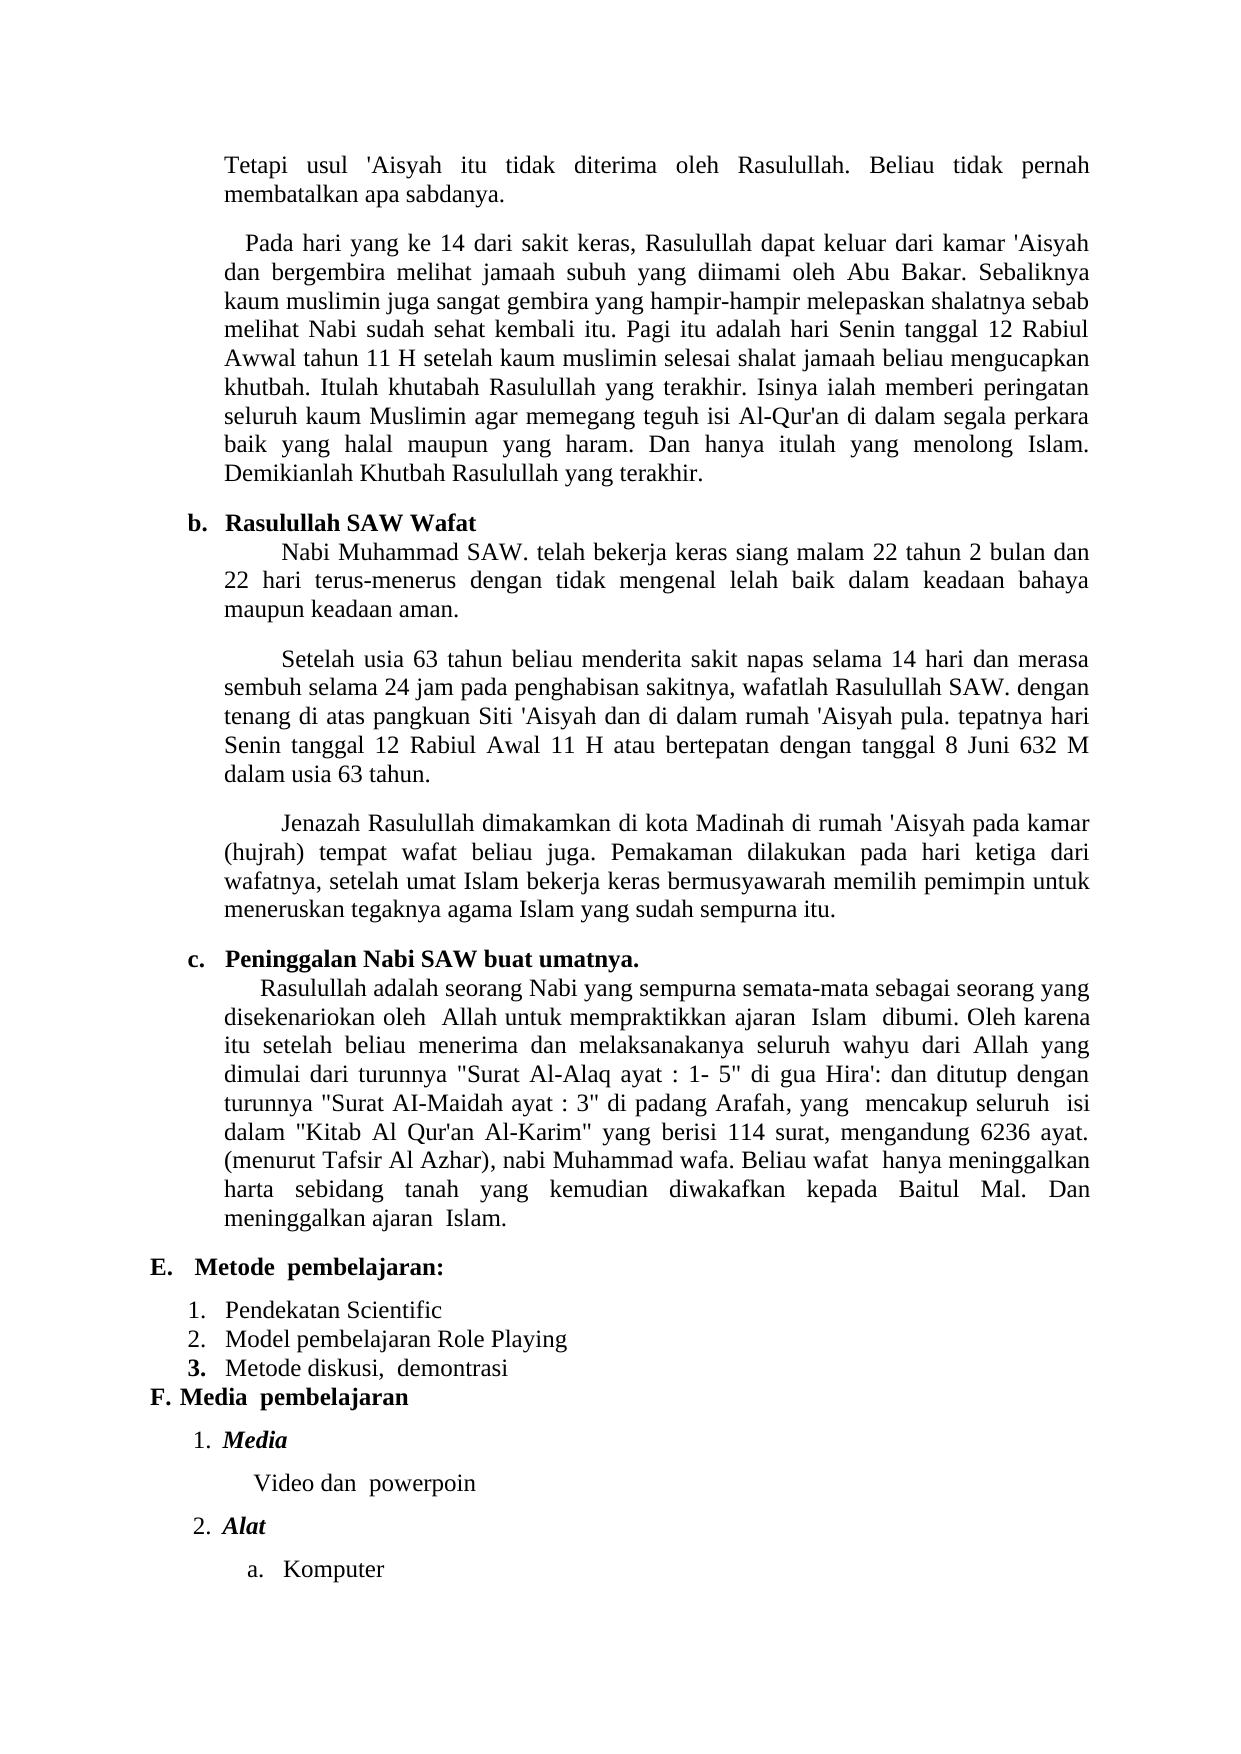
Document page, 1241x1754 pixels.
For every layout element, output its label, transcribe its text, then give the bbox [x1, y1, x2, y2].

text Video dan powerpoin [253, 1468, 1090, 1497]
list Metode diskusi, demontrasi [187, 1353, 1090, 1382]
list Komputer [264, 1554, 1090, 1583]
list Media pembelajaran [150, 1382, 1090, 1411]
list Metode pembelajaran: [150, 1252, 1090, 1281]
text Nabi Muhammad SAW. telah bekerja keras siang malam 22 tahun 2 bulan dan 22 hari terus-menerus dengan tidak mengenal lelah baik dalam keadaan bahaya maupun keadaan aman. [224, 537, 1090, 623]
list Peninggalan Nabi SAW buat umatnya. [187, 944, 1090, 973]
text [224, 150, 1090, 207]
list Rasulullah SAW Wafat [187, 508, 1090, 537]
list Alat [211, 1511, 1090, 1540]
text Setelah usia 63 tahun beliau menderita sakit napas selama 14 hari dan merasa sembuh selama 24 jam pada penghabisan sakitnya, wafatlah Rasulullah SAW. dengan tenang di atas pangkuan Siti 'Aisyah dan di dalam rumah 'Aisyah pula. tepatnya hari Senin tanggal 12 Rabiul Awal 11 H atau bertepatan dengan tanggal 8 Juni 632 M dalam usia 63 tahun. [224, 644, 1090, 787]
text Rasulullah adalah seorang Nabi yang sempurna semata-mata sebagai seorang yang disekenariokan oleh Allah untuk mempraktikkan ajaran Islam dibumi. Oleh karena itu setelah beliau menerima dan melaksanakanya seluruh wahyu dari Allah yang dimulai dari turunnya "Surat Al-Alaq ayat : 1- 5" di gua Hira': dan ditutup dengan turunnya "Surat AI-Maidah ayat : 3" di padang Arafah, yang mencakup seluruh isi dalam "Kitab Al Qur'an Al-Karim" yang berisi 114 surat, mengandung 6236 ayat. (menurut Tafsir Al Azhar), nabi Muhammad wafa. Beliau wafat hanya meninggalkan harta sebidang tanah yang kemudian diwakafkan kepada Baitul Mal. Dan meninggalkan ajaran Islam. [208, 973, 1090, 1232]
text Pada hari yang ke 14 dari sakit keras, Rasulullah dapat keluar dari kamar 'Aisyah dan bergembira melihat jamaah subuh yang diimami oleh Abu Bakar. Sebaliknya kaum muslimin juga sangat gembira yang hampir-hampir melepaskan shalatnya sebab melihat Nabi sudah sehat kembali itu. Pagi itu adalah hari Senin tanggal 12 Rabiul Awwal tahun 11 H setelah kaum muslimin selesai shalat jamaah beliau mengucapkan khutbah. Itulah khutabah Rasulullah yang terakhir. Isinya ialah memberi peringatan seluruh kaum Muslimin agar memegang teguh isi Al-Qur'an di dalam segala perkara baik yang halal maupun yang haram. Dan hanya itulah yang menolong Islam. Demikianlah Khutbah Rasulullah yang terakhir. [224, 228, 1090, 487]
list Model pembelajaran Role Playing [187, 1324, 1090, 1353]
list Pendekatan Scientific [187, 1296, 1090, 1324]
text Jenazah Rasulullah dimakamkan di kota Madinah di rumah 'Aisyah pada kamar (hujrah) tempat wafat beliau juga. Pemakaman dilakukan pada hari ketiga dari wafatnya, setelah umat Islam bekerja keras bermusyawarah memilih pemimpin untuk meneruskan tegaknya agama Islam yang sudah sempurna itu. [224, 808, 1090, 923]
list Media [211, 1425, 1090, 1454]
